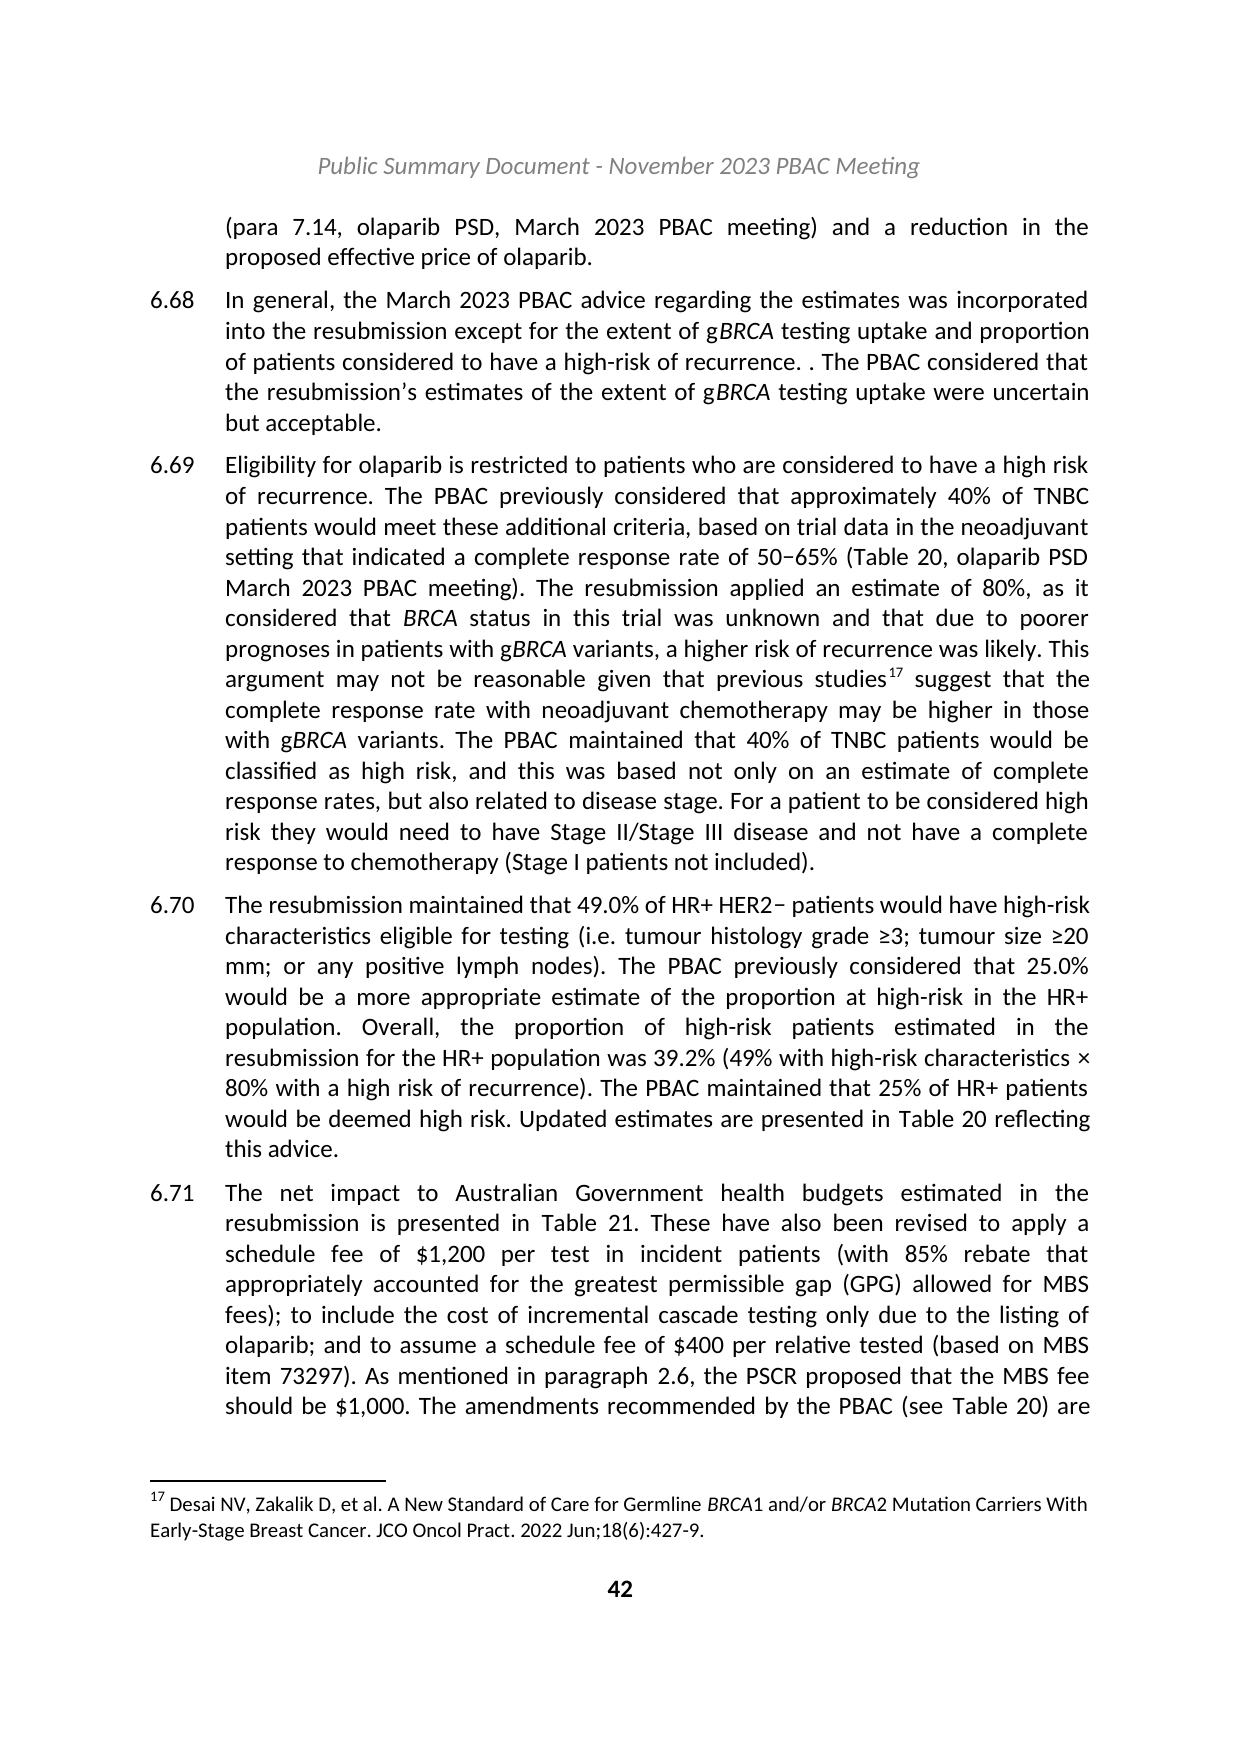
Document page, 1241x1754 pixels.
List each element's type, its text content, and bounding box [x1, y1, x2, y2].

text In general, the March 2023 PBAC advice regarding the estimates was incorporated into the resubmission except for the extent of gBRCA testing uptake and proportion of patients considered to have a high-risk of recurrence. . The PBAC considered that the resubmission’s estimates of the extent of gBRCA testing uptake were uncertain but acceptable. [150, 284, 1090, 437]
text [150, 1177, 1090, 1421]
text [150, 211, 1090, 272]
text Eligibility for olaparib is restricted to patients who are considered to have a high risk of recurrence. The PBAC previously considered that approximately 40% of TNBC patients would meet these additional criteria, based on trial data in the neoadjuvant setting that indicated a complete response rate of 50−65% (Table 20, olaparib PSD March 2023 PBAC meeting). The resubmission applied an estimate of 80%, as it considered that BRCA status in this trial was unknown and that due to poorer prognoses in patients with gBRCA variants, a higher risk of recurrence was likely. This argument may not be reasonable given that previous studies suggest that the complete response rate with neoadjuvant chemotherapy may be higher in those with gBRCA variants. The PBAC maintained that 40% of TNBC patients would be classified as high risk, and this was based not only on an estimate of complete response rates, but also related to disease stage. For a patient to be considered high risk they would need to have Stage II/Stage III disease and not have a complete response to chemotherapy (Stage I patients not included). [150, 450, 1090, 877]
text The resubmission maintained that 49.0% of HR+ HER2− patients would have high-risk characteristics eligible for testing (i.e. tumour histology grade ≥3; tumour size ≥20 mm; or any positive lymph nodes). The PBAC previously considered that 25.0% would be a more appropriate estimate of the proportion at high-risk in the HR+ population. Overall, the proportion of high-risk patients estimated in the resubmission for the HR+ population was 39.2% (49% with high-risk characteristics × 80% with a high risk of recurrence). The PBAC maintained that 25% of HR+ patients would be deemed high risk. Updated estimates are presented in Table 20 reflecting this advice. [150, 889, 1090, 1164]
